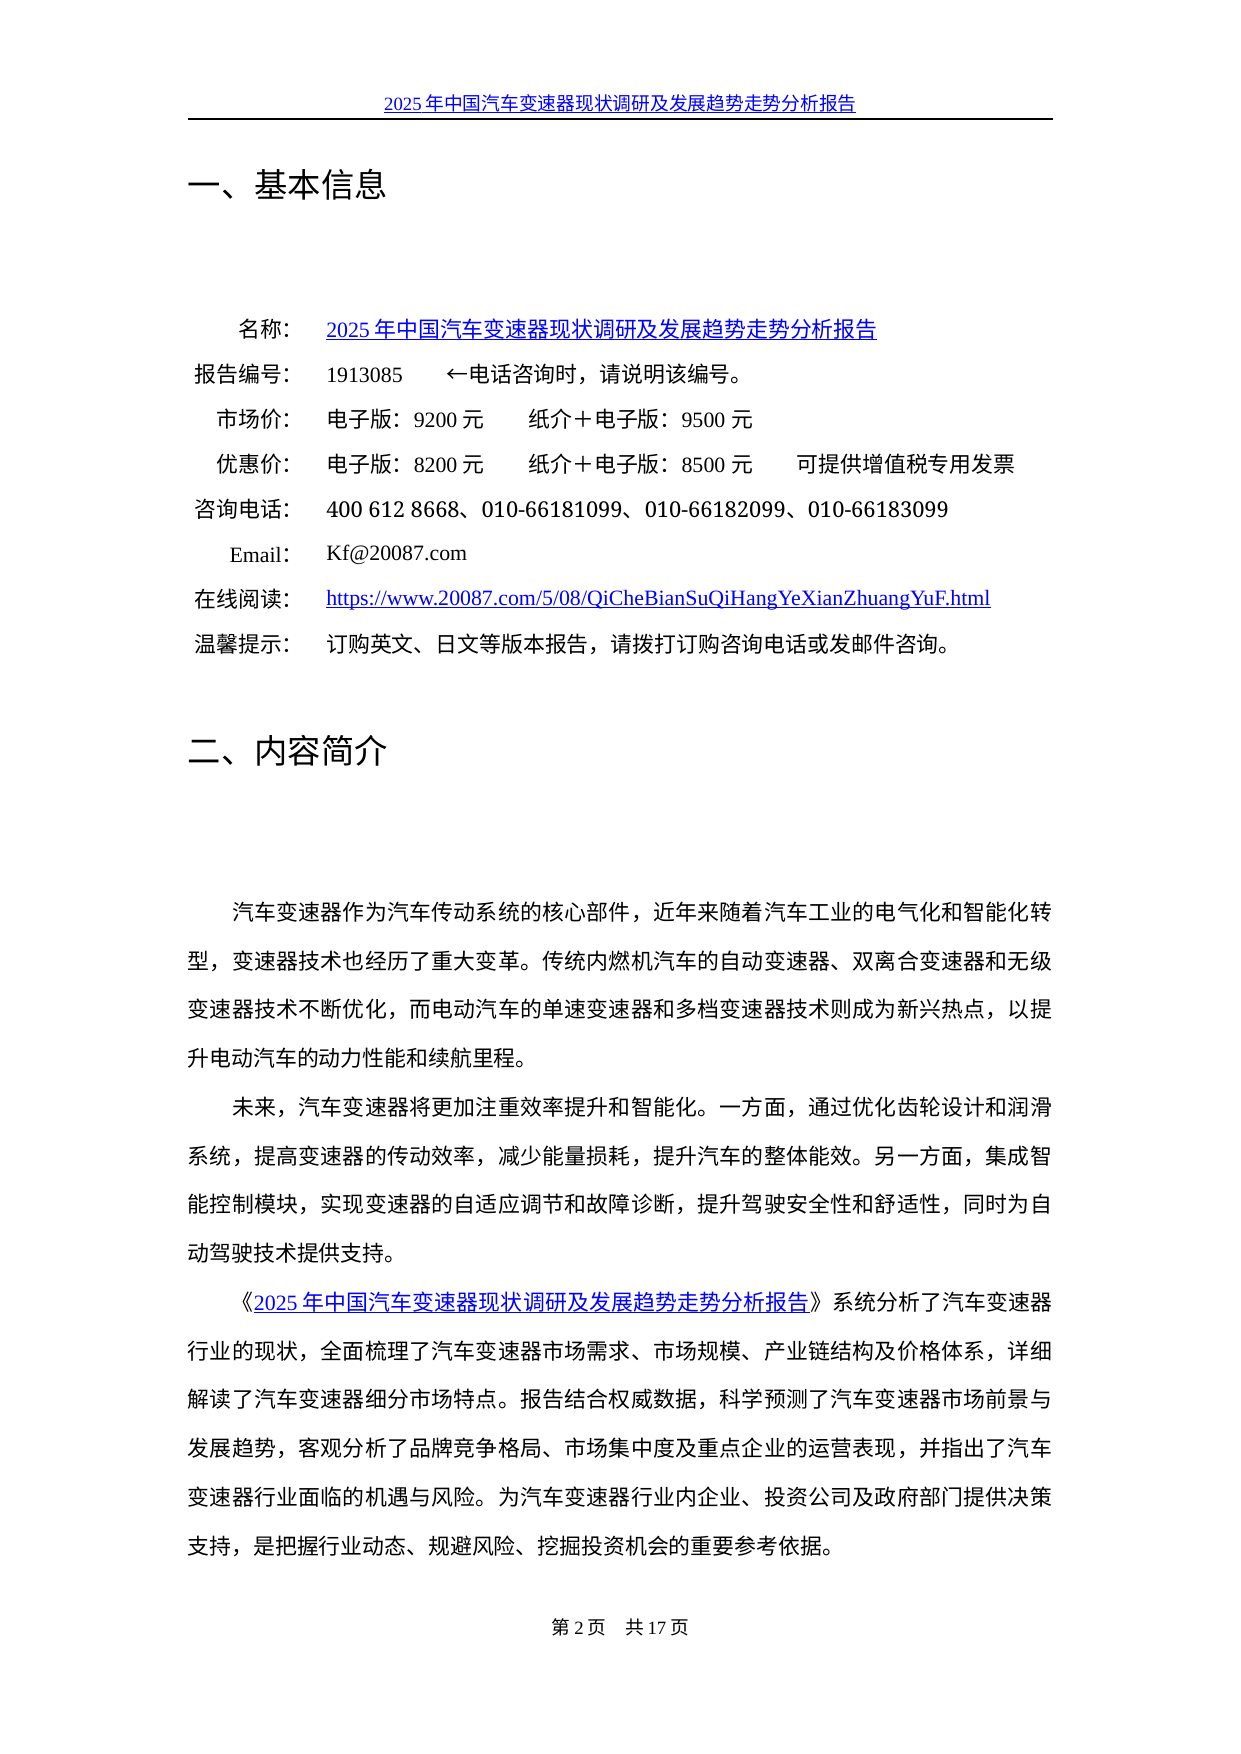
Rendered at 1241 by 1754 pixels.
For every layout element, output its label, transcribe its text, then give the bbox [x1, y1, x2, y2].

table_cell 电子版：8200 元 纸介＋电子版：8500 元 可提供增值税专用发票 [315, 447, 1073, 492]
table_cell 在线阅读： [167, 582, 315, 627]
table_cell 订购英文、日文等版本报告，请拨打订购咨询电话或发邮件咨询。 [315, 627, 1073, 672]
table_cell 咨询电话： [167, 492, 315, 537]
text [187, 894, 1053, 1561]
table_cell 优惠价： [167, 447, 315, 492]
table_cell 温馨提示： [167, 627, 315, 672]
table_cell 市场价： [167, 402, 315, 447]
title 一、基本信息 [187, 150, 1053, 215]
table_header 名称： [167, 312, 315, 357]
table_header 2025年中国汽车变速器现状调研及发展趋势走势分析报告 [315, 312, 1073, 357]
table_cell 1913085 ←电话咨询时，请说明该编号。 [315, 357, 1073, 402]
title 二、内容简介 [187, 717, 1053, 782]
table_cell 400 612 8668、010-66181099、010-66182099、010-66183099 [315, 492, 1073, 537]
table_cell [315, 582, 1073, 627]
table_cell 报告编号： [167, 357, 315, 402]
table_cell 电子版：9200 元 纸介＋电子版：9500 元 [315, 402, 1073, 447]
table_cell Email： [167, 537, 315, 582]
table_cell Kf@20087.com [315, 537, 1073, 582]
